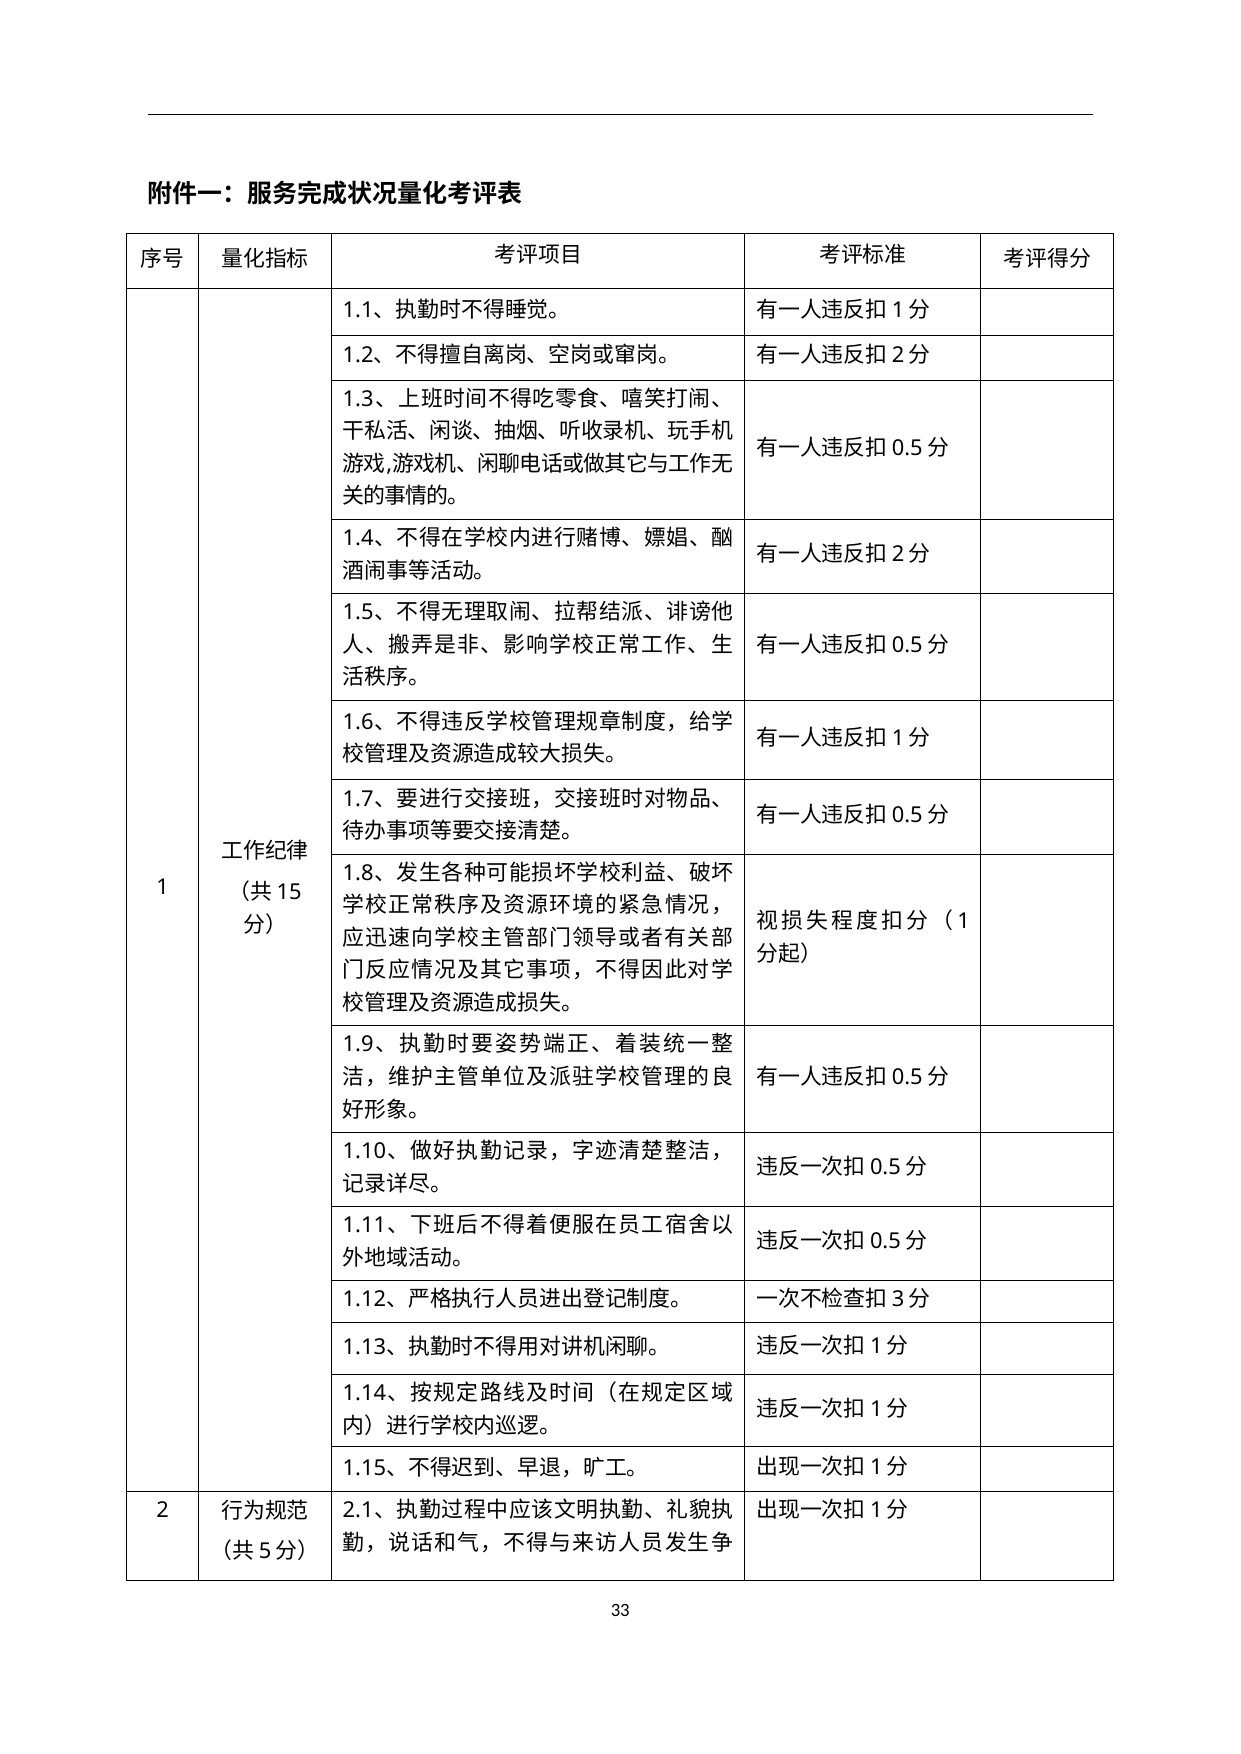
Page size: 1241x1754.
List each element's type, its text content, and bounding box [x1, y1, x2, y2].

table_cell 违反一次扣1分 [745, 1323, 980, 1374]
table_cell 1 [127, 289, 198, 1491]
table_cell 1.14、按规定路线及时间（在规定区域内）进行学校内巡逻。 [332, 1375, 744, 1446]
table_cell [981, 520, 1113, 593]
table_cell 违反一次扣0.5分 [745, 1133, 980, 1206]
table_cell [981, 381, 1113, 519]
table_cell 1.8、发生各种可能损坏学校利益、破坏学校正常秩序及资源环境的紧急情况，应迅速向学校主管部门领导或者有关部门反应情况及其它事项，不得因此对学校管理及资源造成损失。 [332, 855, 744, 1025]
table_cell [981, 289, 1113, 334]
table_cell 有一人违反扣1分 [745, 701, 980, 779]
table_cell [981, 780, 1113, 853]
table_cell [981, 336, 1113, 379]
table_cell 1.1、执勤时不得睡觉。 [332, 289, 744, 334]
table_cell 有一人违反扣2分 [745, 520, 980, 593]
table_cell 2 [127, 1492, 198, 1580]
table_cell 有一人违反扣1分 [745, 289, 980, 334]
table_cell 出现一次扣1分 [745, 1447, 980, 1491]
table_cell [981, 1492, 1113, 1580]
table_cell 1.11、下班后不得着便服在员工宿舍以外地域活动。 [332, 1207, 744, 1280]
table_cell 1.7、要进行交接班，交接班时对物品、待办事项等要交接清楚。 [332, 780, 744, 853]
table_cell [981, 1133, 1113, 1206]
table_cell 1.15、不得迟到、早退，旷工。 [332, 1447, 744, 1491]
table_cell 1.9、执勤时要姿势端正、着装统一整洁，维护主管单位及派驻学校管理的良好形象。 [332, 1026, 744, 1132]
table_cell [981, 855, 1113, 1025]
table_cell [981, 594, 1113, 699]
table_cell 一次不检查扣3分 [745, 1281, 980, 1322]
table_cell 违反一次扣1分 [745, 1375, 980, 1446]
table_cell 有一人违反扣0.5分 [745, 780, 980, 853]
table_cell 1.10、做好执勤记录，字迹清楚整洁，记录详尽。 [332, 1133, 744, 1206]
table_cell 有一人违反扣2分 [745, 336, 980, 379]
table_cell 1.3、上班时间不得吃零食、嘻笑打闹、干私活、闲谈、抽烟、听收录机、玩手机游戏,游戏机、闲聊电话或做其它与工作无关的事情的。 [332, 381, 744, 519]
table_cell 有一人违反扣0.5分 [745, 594, 980, 699]
table_cell [981, 1281, 1113, 1322]
table_cell 1.4、不得在学校内进行赌博、嫖娼、酗酒闹事等活动。 [332, 520, 744, 593]
table_cell 视损失程度扣分（1分起） [745, 855, 980, 1025]
table_cell 有一人违反扣0.5分 [745, 381, 980, 519]
table_cell [981, 701, 1113, 779]
table_cell 违反一次扣0.5分 [745, 1207, 980, 1280]
table_cell 工作纪律 （共15分） [199, 289, 331, 1491]
table_cell 出现一次扣1分 [745, 1492, 980, 1580]
table_cell 行为规范 （共5分） [199, 1492, 331, 1580]
table_cell 1.2、不得擅自离岗、空岗或窜岗。 [332, 336, 744, 379]
table_header 考评项目 [332, 234, 744, 288]
table_cell 1.5、不得无理取闹、拉帮结派、诽谤他人、搬弄是非、影响学校正常工作、生活秩序。 [332, 594, 744, 699]
table_header 考评得分 [981, 234, 1113, 288]
table_cell 有一人违反扣0.5分 [745, 1026, 980, 1132]
table_cell [981, 1323, 1113, 1374]
table_header 序号 [127, 234, 198, 288]
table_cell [332, 1492, 744, 1580]
table_cell [981, 1447, 1113, 1491]
table_cell 1.13、执勤时不得用对讲机闲聊。 [332, 1323, 744, 1374]
table_cell [981, 1207, 1113, 1280]
table_cell [981, 1375, 1113, 1446]
text 附件一：服务完成状况量化考评表 [148, 159, 1093, 224]
table_cell 1.12、严格执行人员进出登记制度。 [332, 1281, 744, 1322]
table_cell [981, 1026, 1113, 1132]
table_header 量化指标 [199, 234, 331, 288]
table_cell 1.6、不得违反学校管理规章制度，给学校管理及资源造成较大损失。 [332, 701, 744, 779]
table_header 考评标准 [745, 234, 980, 288]
